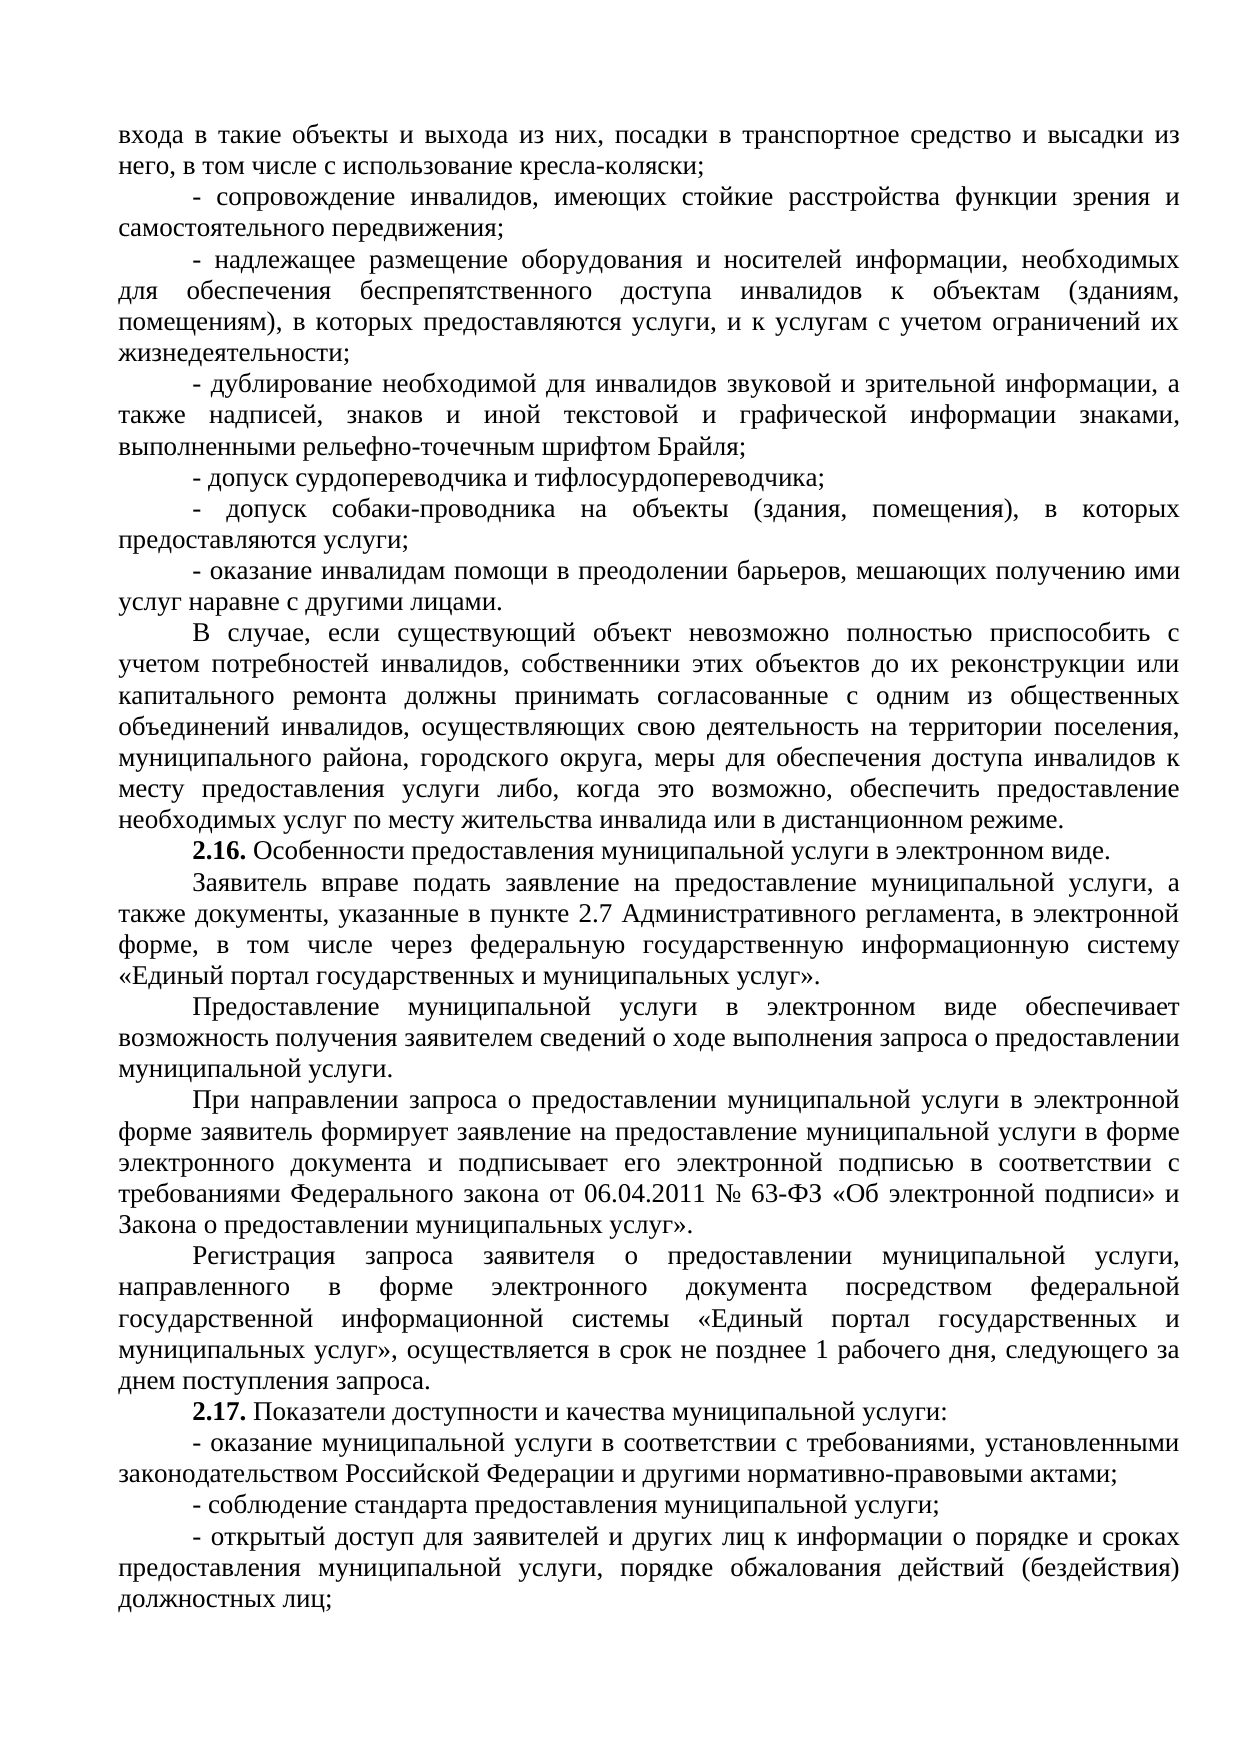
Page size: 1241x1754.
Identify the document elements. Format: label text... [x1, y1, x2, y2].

text - открытый доступ для заявителей и других лиц к информации о порядке и сроках предоставления муниципальной услуги, порядке обжалования действий (бездействия) должностных лиц; [118, 1520, 1181, 1613]
text - оказание инвалидам помощи в преодолении барьеров, мешающих получению ими услуг наравне с другими лицами. [118, 554, 1181, 616]
text - надлежащее размещение оборудования и носителей информации, необходимых для обеспечения беспрепятственного доступа инвалидов к объектам (зданиям, помещениям), в которых предоставляются услуги, и к услугам с учетом ограничений их жизнедеятельности; [118, 243, 1181, 367]
text Предоставление муниципальной услуги в электронном виде обеспечивает возможность получения заявителем сведений о ходе выполнения запроса о предоставлении муниципальной услуги. [118, 990, 1181, 1084]
text В случае, если существующий объект невозможно полностью приспособить с учетом потребностей инвалидов, собственники этих объектов до их реконструкции или капитального ремонта должны принимать согласованные с одним из общественных объединений инвалидов, осуществляющих свою деятельность на территории поселения, муниципального района, городского округа, меры для обеспечения доступа инвалидов к месту предоставления услуги либо, когда это возможно, обеспечить предоставление необходимых услуг по месту жительства инвалида или в дистанционном режиме. [118, 616, 1181, 834]
text - дублирование необходимой для инвалидов звуковой и зрительной информации, а также надписей, знаков и иной текстовой и графической информации знаками, выполненными рельефно-точечным шрифтом Брайля; [118, 367, 1181, 461]
text 2.16. Особенности предоставления муниципальной услуги в электронном виде. [118, 834, 1181, 866]
text - соблюдение стандарта предоставления муниципальной услуги; [118, 1488, 1181, 1520]
text 2.17. Показатели доступности и качества муниципальной услуги: [118, 1395, 1181, 1426]
text - допуск сурдопереводчика и тифлосурдопереводчика; [118, 461, 1181, 492]
text - оказание муниципальной услуги в соответствии с требованиями, установленными законодательством Российской Федерации и другими нормативно-правовыми актами; [118, 1426, 1181, 1488]
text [118, 118, 1181, 180]
text - сопровождение инвалидов, имеющих стойкие расстройства функции зрения и самостоятельного передвижения; [118, 180, 1181, 243]
text Регистрация запроса заявителя о предоставлении муниципальной услуги, направленного в форме электронного документа посредством федеральной государственной информационной системы «Единый портал государственных и муниципальных услуг», осуществляется в срок не позднее 1 рабочего дня, следующего за днем поступления запроса. [118, 1239, 1181, 1395]
text Заявитель вправе подать заявление на предоставление муниципальной услуги, а также документы, указанные в пункте 2.7 Административного регламента, в электронной форме, в том числе через федеральную государственную информационную систему «Единый портал государственных и муниципальных услуг». [118, 866, 1181, 990]
text При направлении запроса о предоставлении муниципальной услуги в электронной форме заявитель формирует заявление на предоставление муниципальной услуги в форме электронного документа и подписывает его электронной подписью в соответствии с требованиями Федерального закона от 06.04.2011 № 63-ФЗ «Об электронной подписи» и Закона о предоставлении муниципальных услуг». [118, 1084, 1181, 1239]
text - допуск собаки-проводника на объекты (здания, помещения), в которых предоставляются услуги; [118, 492, 1181, 554]
